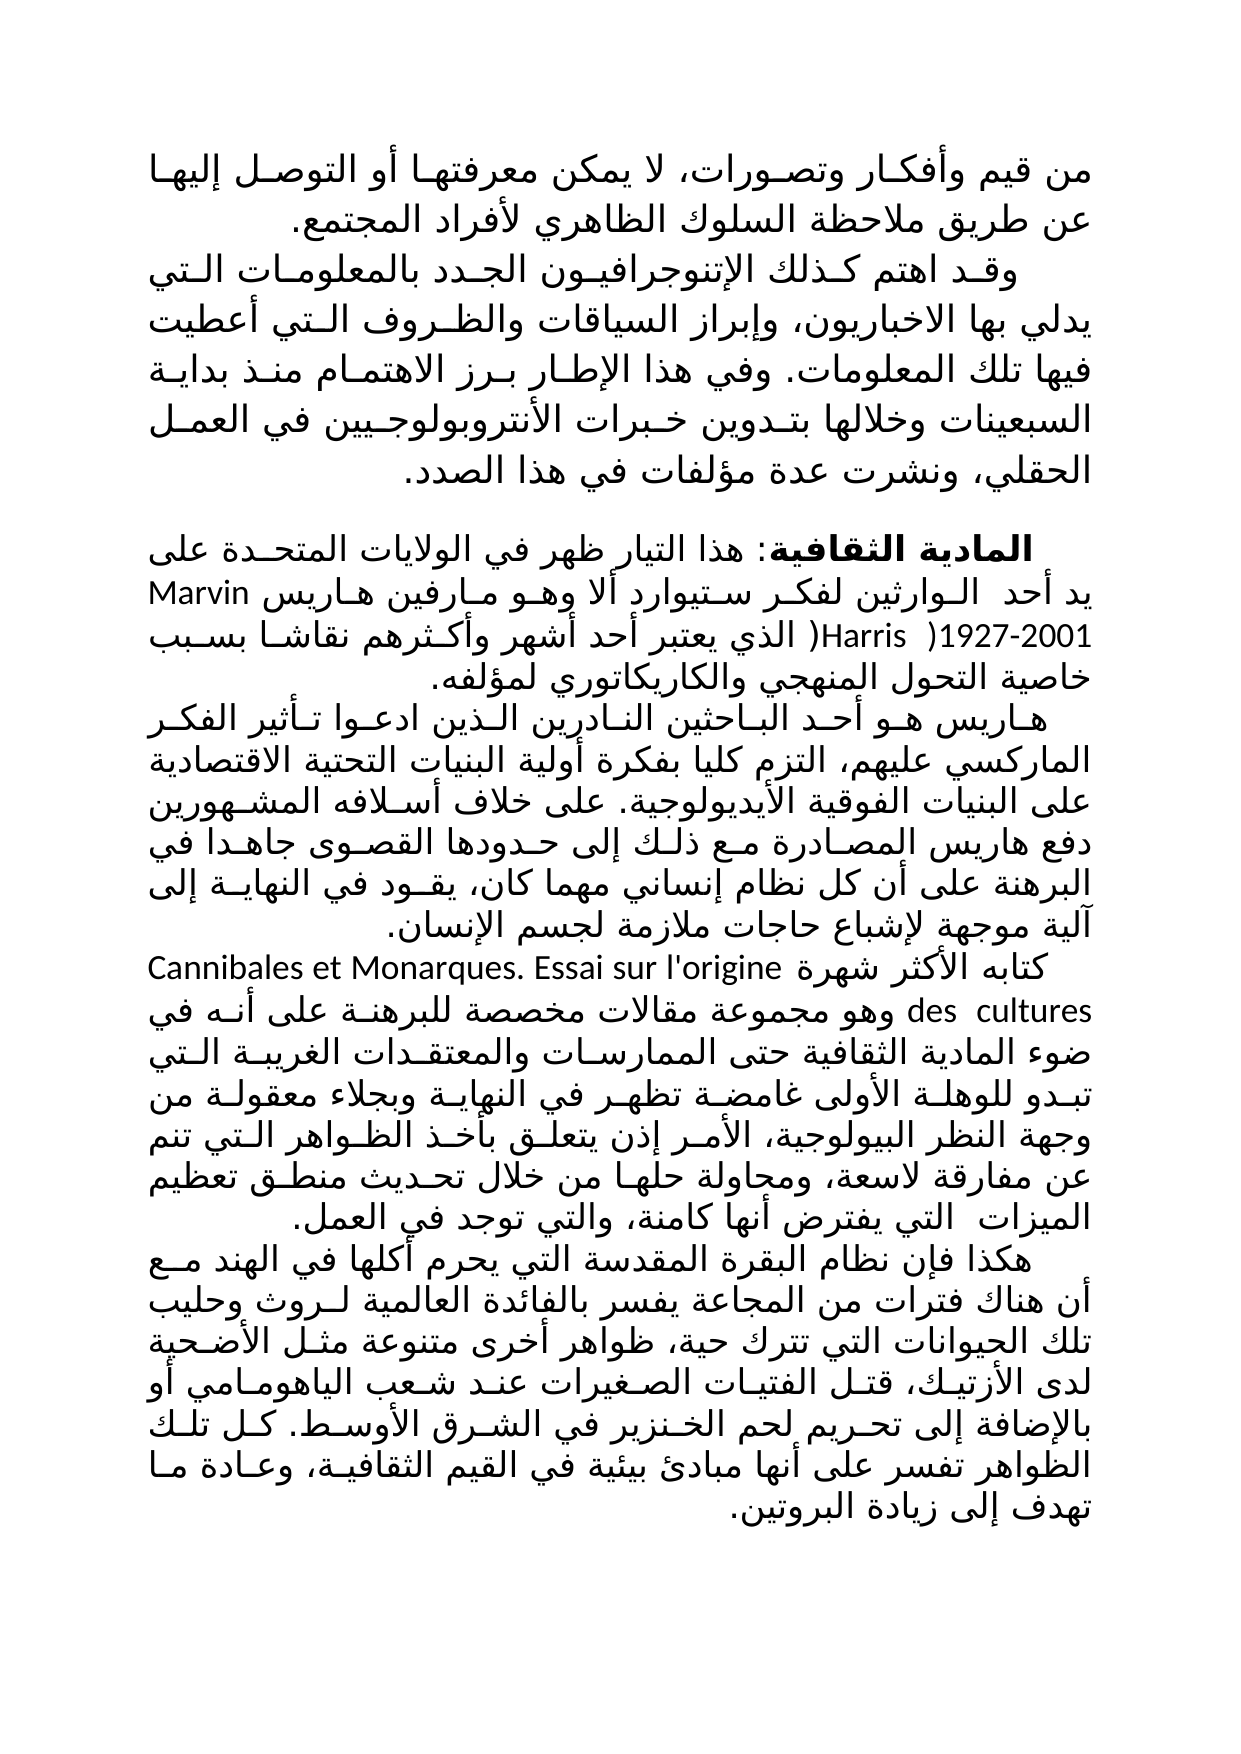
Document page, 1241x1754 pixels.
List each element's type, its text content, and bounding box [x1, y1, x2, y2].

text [148, 148, 1093, 241]
list كتابه الأكثر شهرة Cannibales et Monarques. Essai sur l'origine des cultures وهو مجموعة مقالات مخصصة للبرهنة على أنه في ضوء المادية الثقافية حتى الممارسات والمعتقدات الغريبة التي تبدو للوهلة الأولى غامضة تظهر في النهاية وبجلاء معقولة من وجهة النظر البيولوجية، الأمر إذن يتعلق بأخذ الظواهر التي تنم عن مفارقة لاسعة، ومحاولة حلها من خلال تحديث منطق تعظيم الميزات التي يفترض أنها كامنة، والتي توجد في العمل. [148, 945, 1093, 1238]
list المادية الثقافية: هذا التيار ظهر في الولايات المتحدة على يد أحد الوارثين لفكر ستيوارد ألا وهو مارفين هاريس Marvin Harris )1927-2001( الذي يعتبر أحد أشهر وأكثرهم نقاشا بسبب خاصية التحول المنهجي والكاريكاتوري لمؤلفه. [148, 529, 1093, 698]
list هاريس هو أحد الباحثين النادرين الذين ادعوا تأثير الفكر الماركسي عليهم، التزم كليا بفكرة أولية البنيات التحتية الاقتصادية على البنيات الفوقية الأيديولوجية. على خلاف أسلافه المشهورين دفع هاريس المصادرة مع ذلك إلى حدودها القصوى جاهدا في البرهنة على أن كل نظام إنساني مهما كان، يقود في النهاية إلى آلية موجهة لإشباع حاجات ملازمة لجسم الإنسان. [148, 698, 1093, 945]
text وقد اهتم كذلك الإتنوجرافيون الجدد بالمعلومات التي يدلي بها الاخباريون، وإبراز السياقات والظروف التي أعطيت فيها تلك المعلومات. وفي هذا الإطار برز الاهتمام منذ بداية السبعينات وخلالها بتدوين خبرات الأنتروبولوجيين في العمل الحقلي، ونشرت عدة مؤلفات في هذا الصدد. [148, 248, 1093, 492]
list هكذا فإن نظام البقرة المقدسة التي يحرم أكلها في الهند مع أن هناك فترات من المجاعة يفسر بالفائدة العالمية لروث وحليب تلك الحيوانات التي تترك حية، ظواهر أخرى متنوعة مثل الأضحية لدى الأزتيك، قتل الفتيات الصغيرات عند شعب الياهومامي أو بالإضافة إلى تحريم لحم الخنزير في الشرق الأوسط. كل تلك الظواهر تفسر على أنها مبادئ بيئية في القيم الثقافية، وعادة ما تهدف إلى زيادة البروتين. [148, 1238, 1093, 1527]
